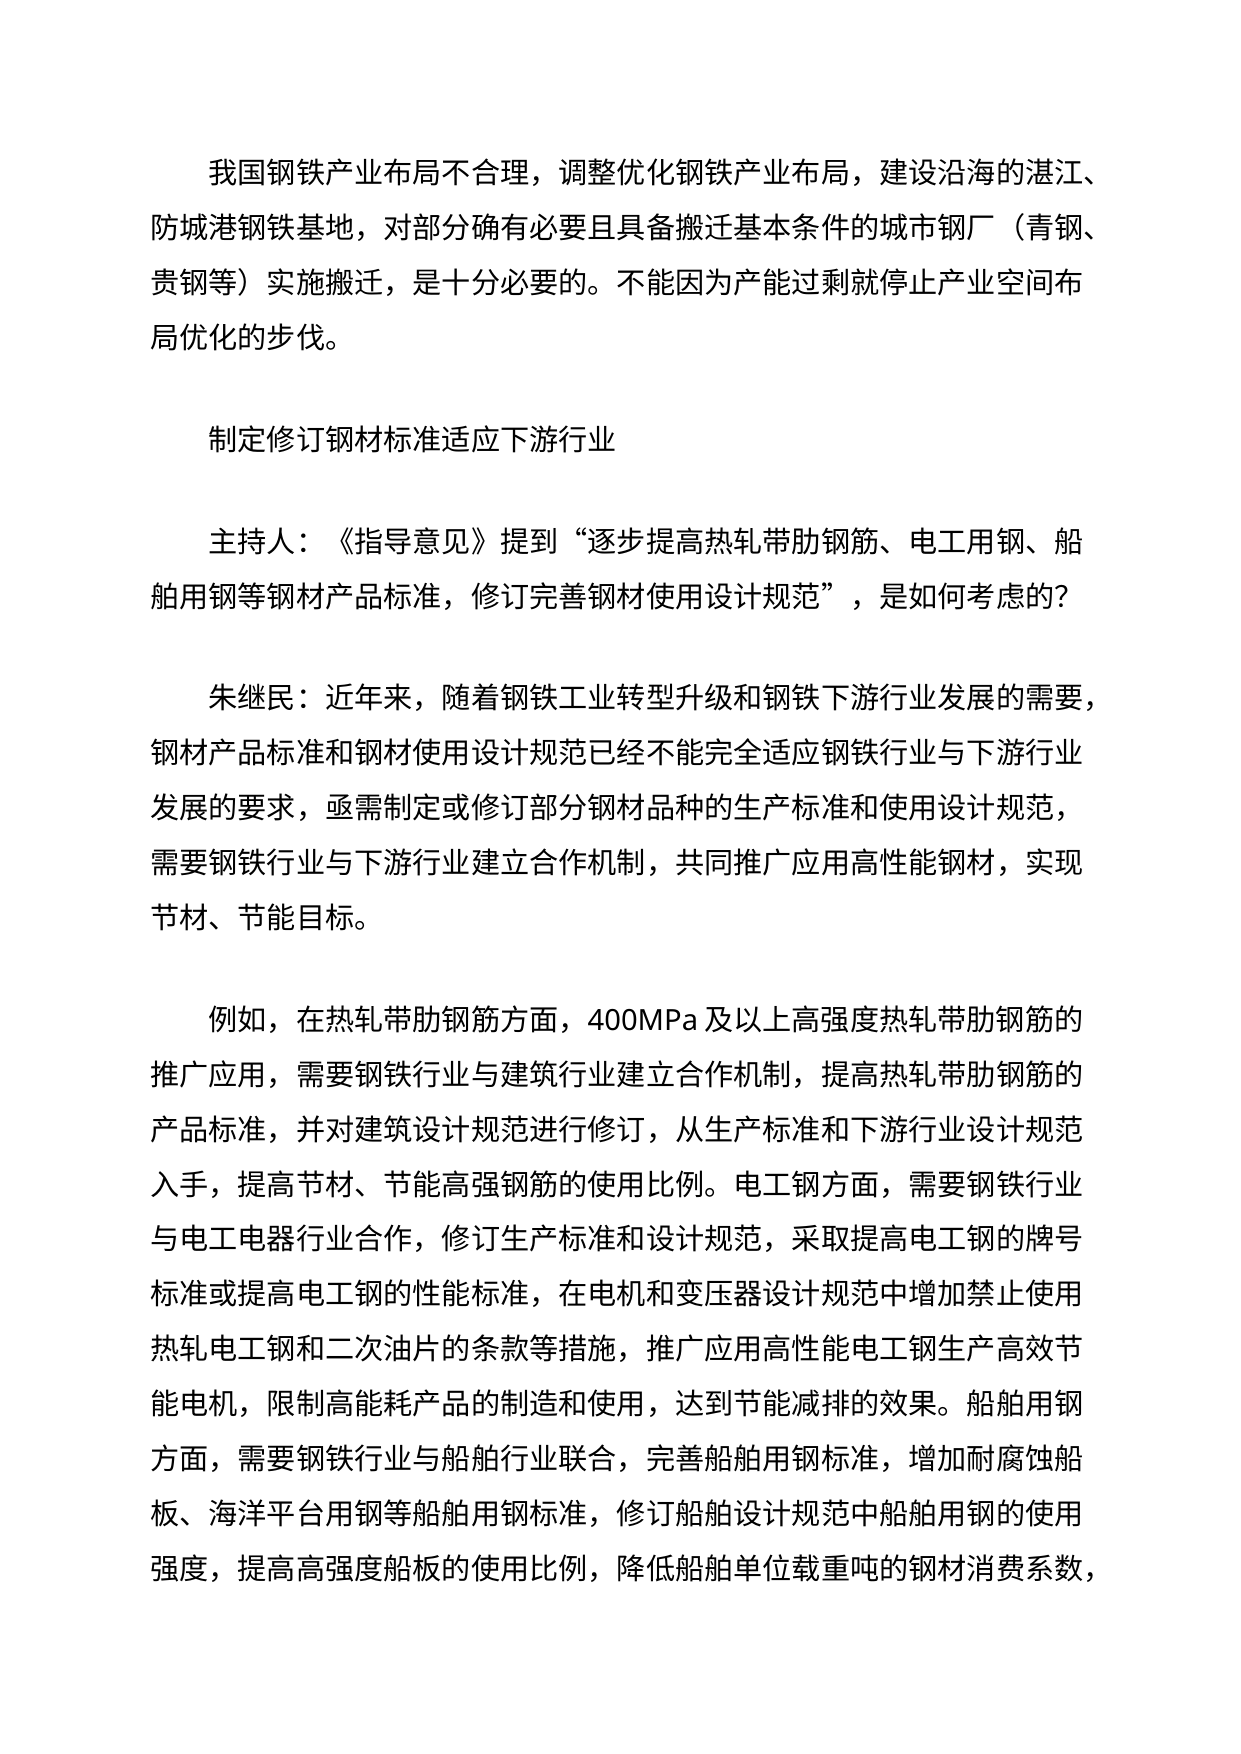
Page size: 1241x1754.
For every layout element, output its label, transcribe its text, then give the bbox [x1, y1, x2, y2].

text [150, 996, 1090, 1588]
text 主持人：《指导意见》提到“逐步提高热轧带肋钢筋、电工用钢、船舶用钢等钢材产品标准，修订完善钢材使用设计规范”，是如何考虑的？ [150, 518, 1090, 615]
text 我国钢铁产业布局不合理，调整优化钢铁产业布局，建设沿海的湛江、防城港钢铁基地，对部分确有必要且具备搬迁基本条件的城市钢厂（青钢、贵钢等）实施搬迁，是十分必要的。不能因为产能过剩就停止产业空间布局优化的步伐。 [150, 150, 1090, 357]
text 制定修订钢材标准适应下游行业 [150, 416, 1090, 459]
text 朱继民：近年来，随着钢铁工业转型升级和钢铁下游行业发展的需要，钢材产品标准和钢材使用设计规范已经不能完全适应钢铁行业与下游行业发展的要求，亟需制定或修订部分钢材品种的生产标准和使用设计规范，需要钢铁行业与下游行业建立合作机制，共同推广应用高性能钢材，实现节材、节能目标。 [150, 675, 1090, 937]
